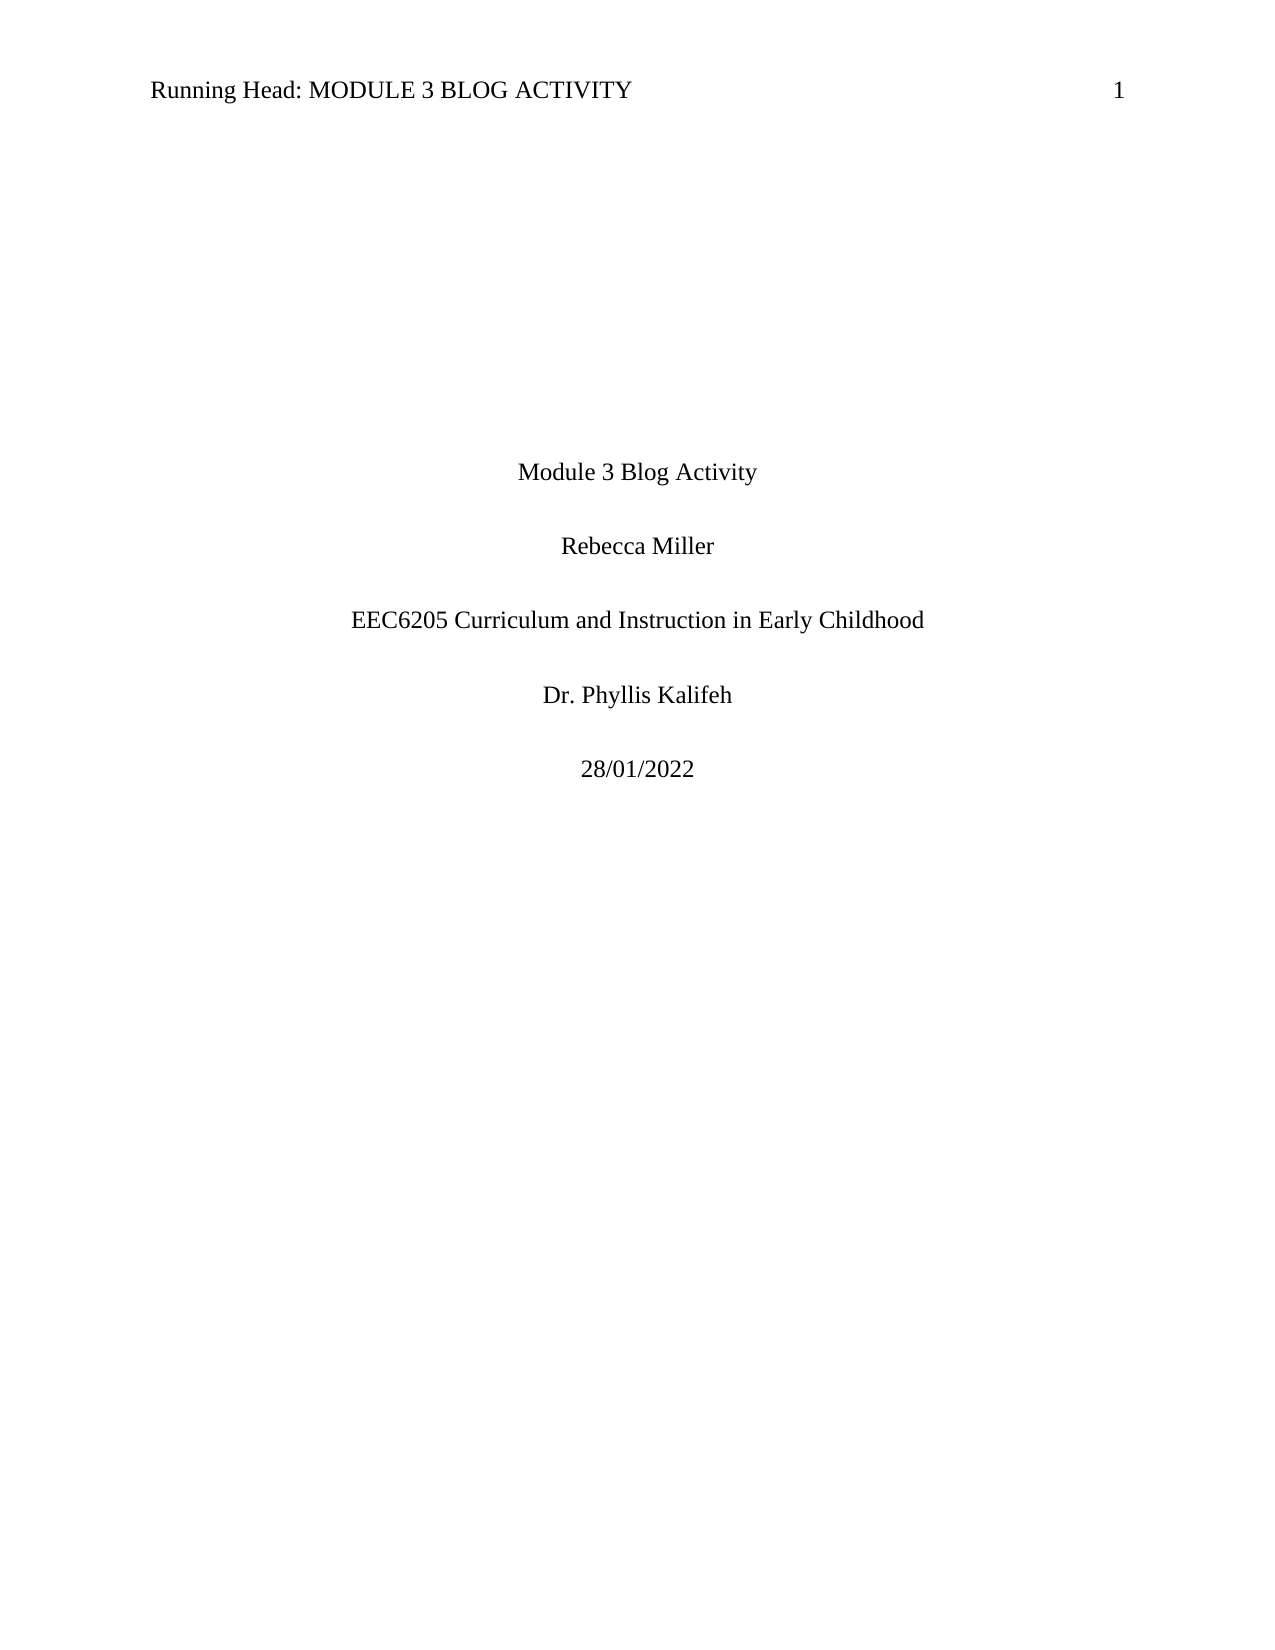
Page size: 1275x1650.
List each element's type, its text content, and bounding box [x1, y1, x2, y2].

text EEC6205 Curriculum and Instruction in Early Childhood [150, 606, 1125, 634]
text Dr. Phyllis Kalifeh [150, 680, 1125, 708]
text Rebecca Miller [150, 531, 1125, 560]
text Module 3 Blog Activity [150, 457, 1125, 486]
text 28/01/2022 [150, 754, 1125, 783]
